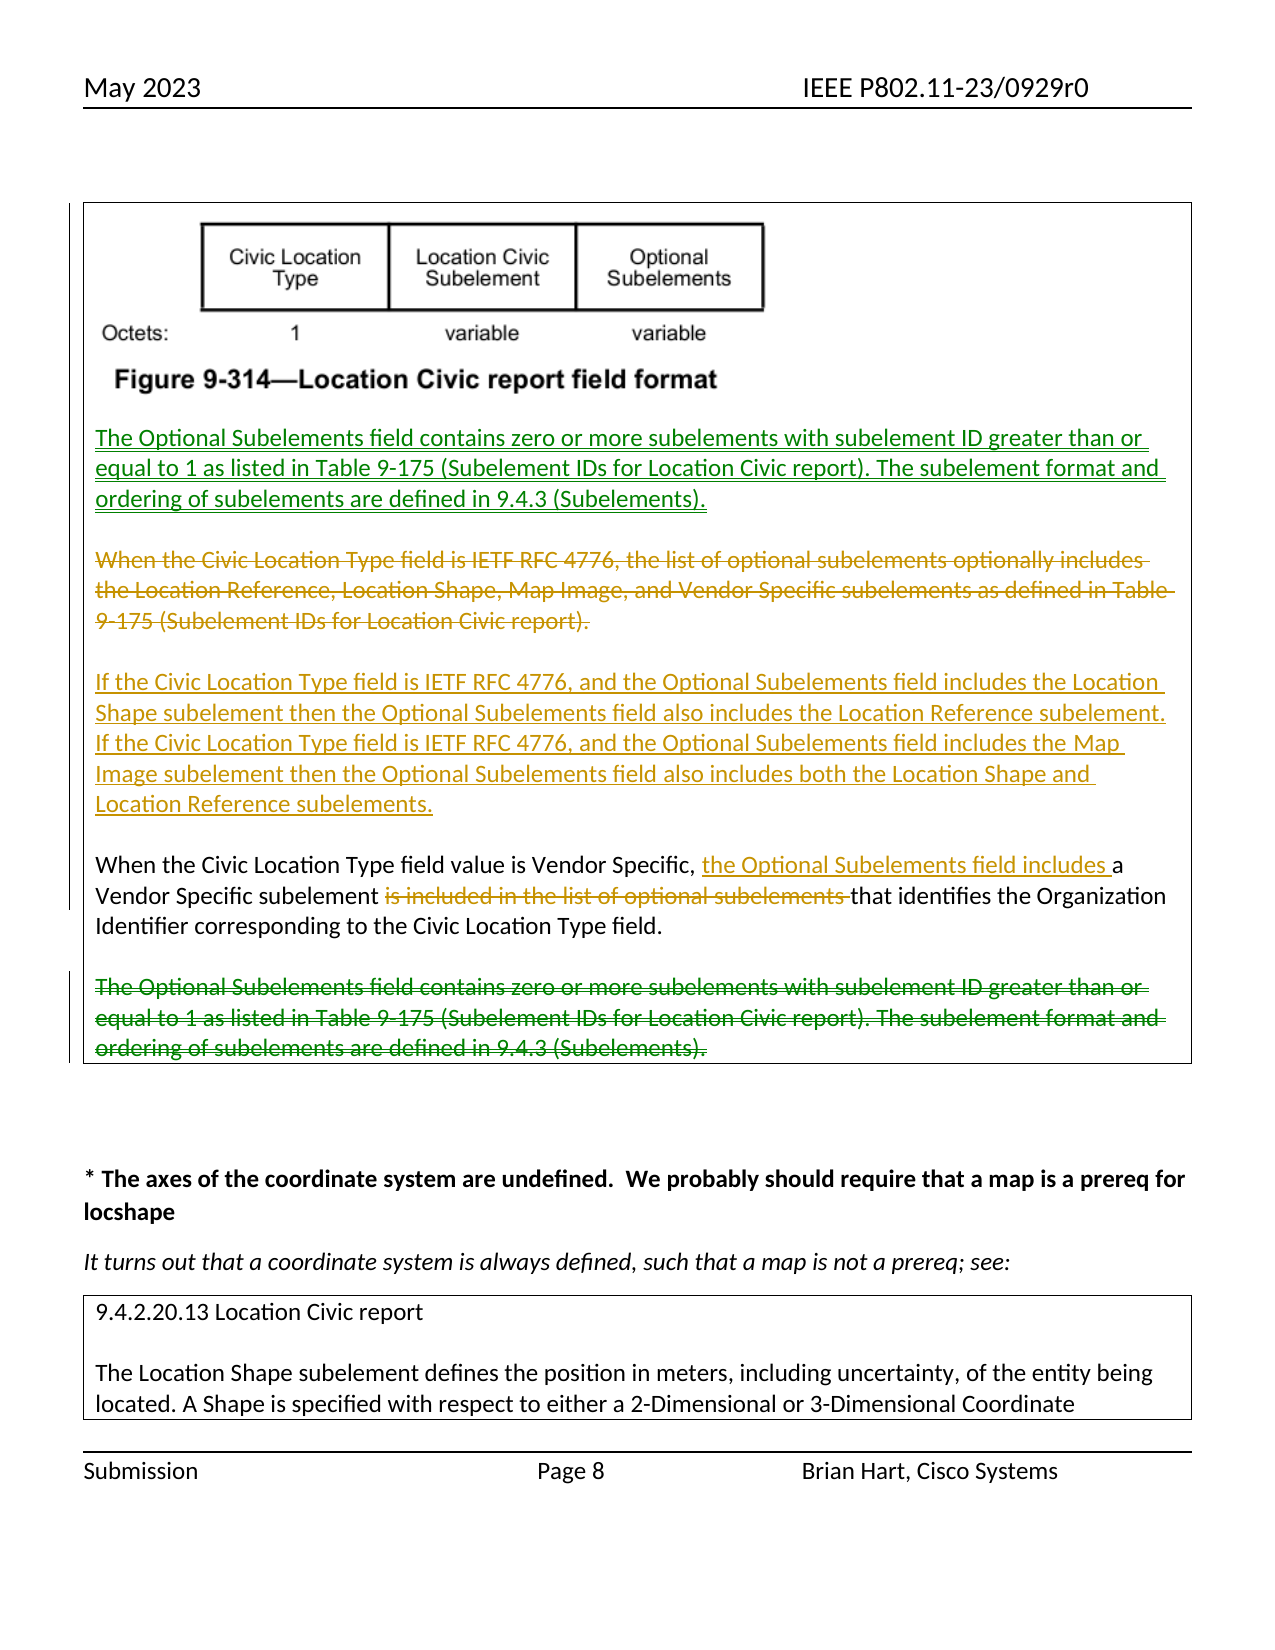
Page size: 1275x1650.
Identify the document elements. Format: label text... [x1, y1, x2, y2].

text It turns out that a coordinate system is always defined, such that a map is not a prereq; see: [83, 1246, 1192, 1276]
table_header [84, 203, 1191, 1063]
text * The axes of the coordinate system are undefined. We probably should require that a map is a prereq for locshape [83, 1163, 1192, 1227]
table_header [84, 1296, 1191, 1418]
picture [95, 203, 783, 423]
